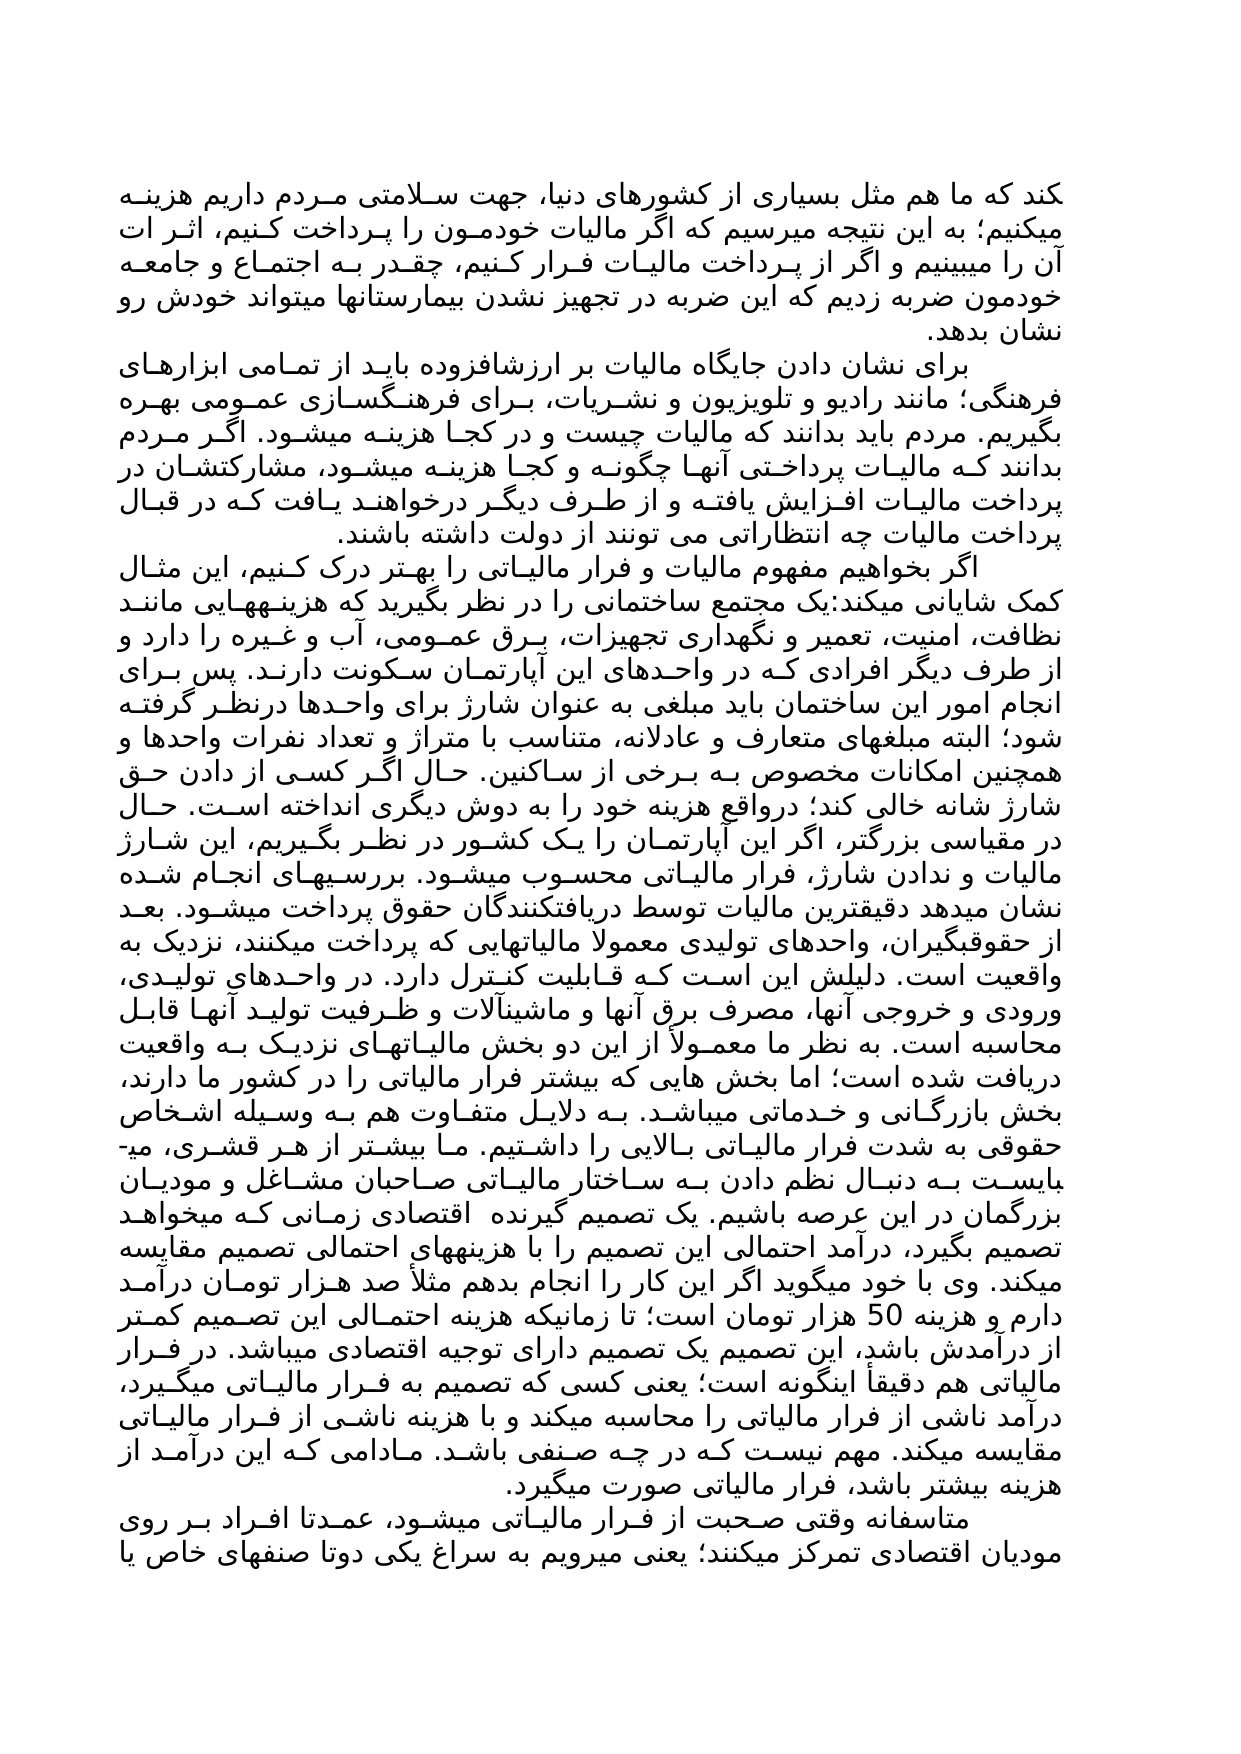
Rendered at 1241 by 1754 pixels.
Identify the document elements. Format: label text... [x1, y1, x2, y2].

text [118, 177, 1063, 347]
text برای نشان دادن جایگاه مالیات بر ارزشافزوده باید از تمامی ابزارهای فرهنگی؛ مانند رادیو و تلویزیون و نشریات، برای فرهنگسازی عمومی بهره بگیریم. مردم باید بدانند که مالیات چیست و در کجا هزینه میشود. اگر مردم بدانند که مالیات پرداختی آنها چگونه و کجا هزینه میشود، مشارکتشان در پرداخت مالیات افزایش یافته و از طرف دیگر درخواهند یافت که در قبال پرداخت مالیات چه انتظاراتی می تونند از دولت داشته باشند. [118, 347, 1063, 551]
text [118, 1502, 1063, 1569]
text اگر بخواهیم مفهوم مالیات و فرار مالیاتی را بهتر درک کنیم، این مثال کمک شایانی میکند:یک مجتمع ساختمانی را در نظر بگیرید که هزینههایی مانند نظافت، امنیت، تعمیر و نگهداری تجهیزات، برق عمومی، آب و غیره را دارد و از طرف دیگر افرادی که در واحدهای این آپارتمان سکونت دارند. پس برای انجام امور این ساختمان باید مبلغی به عنوان شارژ برای واحدها درنظر گرفته شود؛ البته مبلغهای متعارف و عادلانه، متناسب با متراژ و تعداد نفرات واحدها و همچنین امکانات مخصوص به برخی از ساکنین. حال اگر کسی از دادن حق شارژ شانه خالی کند؛ درواقع هزینه خود را به دوش دیگری انداخته است. حال در مقیاسی بزرگتر، اگر این آپارتمان را یک کشور در نظر بگیریم، این شارژ مالیات و ندادن شارژ، فرار مالیاتی محسوب میشود. بررسیهای انجام شده نشان میدهد دقیقترین مالیات توسط دریافتکنندگان حقوق پرداخت میشود. بعد از حقوقبگیران، واحدهای تولیدی معمولا مالیاتهایی که پرداخت میکنند، نزدیک به واقعیت است. دلیلش این است که قابلیت کنترل دارد. در واحدهای تولیدی، ورودی و خروجی آنها، مصرف برق آنها و ماشینآلات و ظرفیت تولید آنها قابل محاسبه است. به نظر ما معمولأ از این دو بخش مالیاتهای نزدیک به واقعیت دریافت شده است؛ اما بخش هایی که بیشتر فرار مالیاتی را در کشور ما دارند، بخش بازرگانی و خدماتی میباشد. به دلایل متفاوت هم به وسیله اشخاص حقوقی به شدت فرار مالیاتی بالایی را داشتیم. ما بیشتر از هر قشری، میبایست به دنبال نظم دادن به ساختار مالیاتی صاحبان مشاغل و مودیان بزرگمان در این عرصه باشیم. یک تصمیم گیرنده اقتصادی زمانی که میخواهد تصمیم بگیرد، درآمد احتمالی این تصمیم را با هزینههای احتمالی تصمیم مقایسه میکند. وی با خود میگوید اگر این کار را انجام بدهم مثلأ صد هزار تومان درآمد دارم و هزینه 50 هزار تومان است؛ تا زمانیکه هزینه احتمالی این تصمیم کمتر از درآمدش باشد، این تصمیم یک تصمیم دارای توجیه اقتصادی میباشد. در فرار مالیاتی هم دقیقأ اینگونه است؛ یعنی کسی که تصمیم به فرار مالیاتی میگیرد، درآمد ناشی از فرار مالیاتی را محاسبه میکند و با هزینه ناشی از فرار مالیاتی مقایسه میکند. مهم نیست که در چه صنفی باشد. مادامی که این درآمد از هزینه بیشتر باشد، فرار مالیاتی صورت میگیرد. [118, 551, 1063, 1502]
